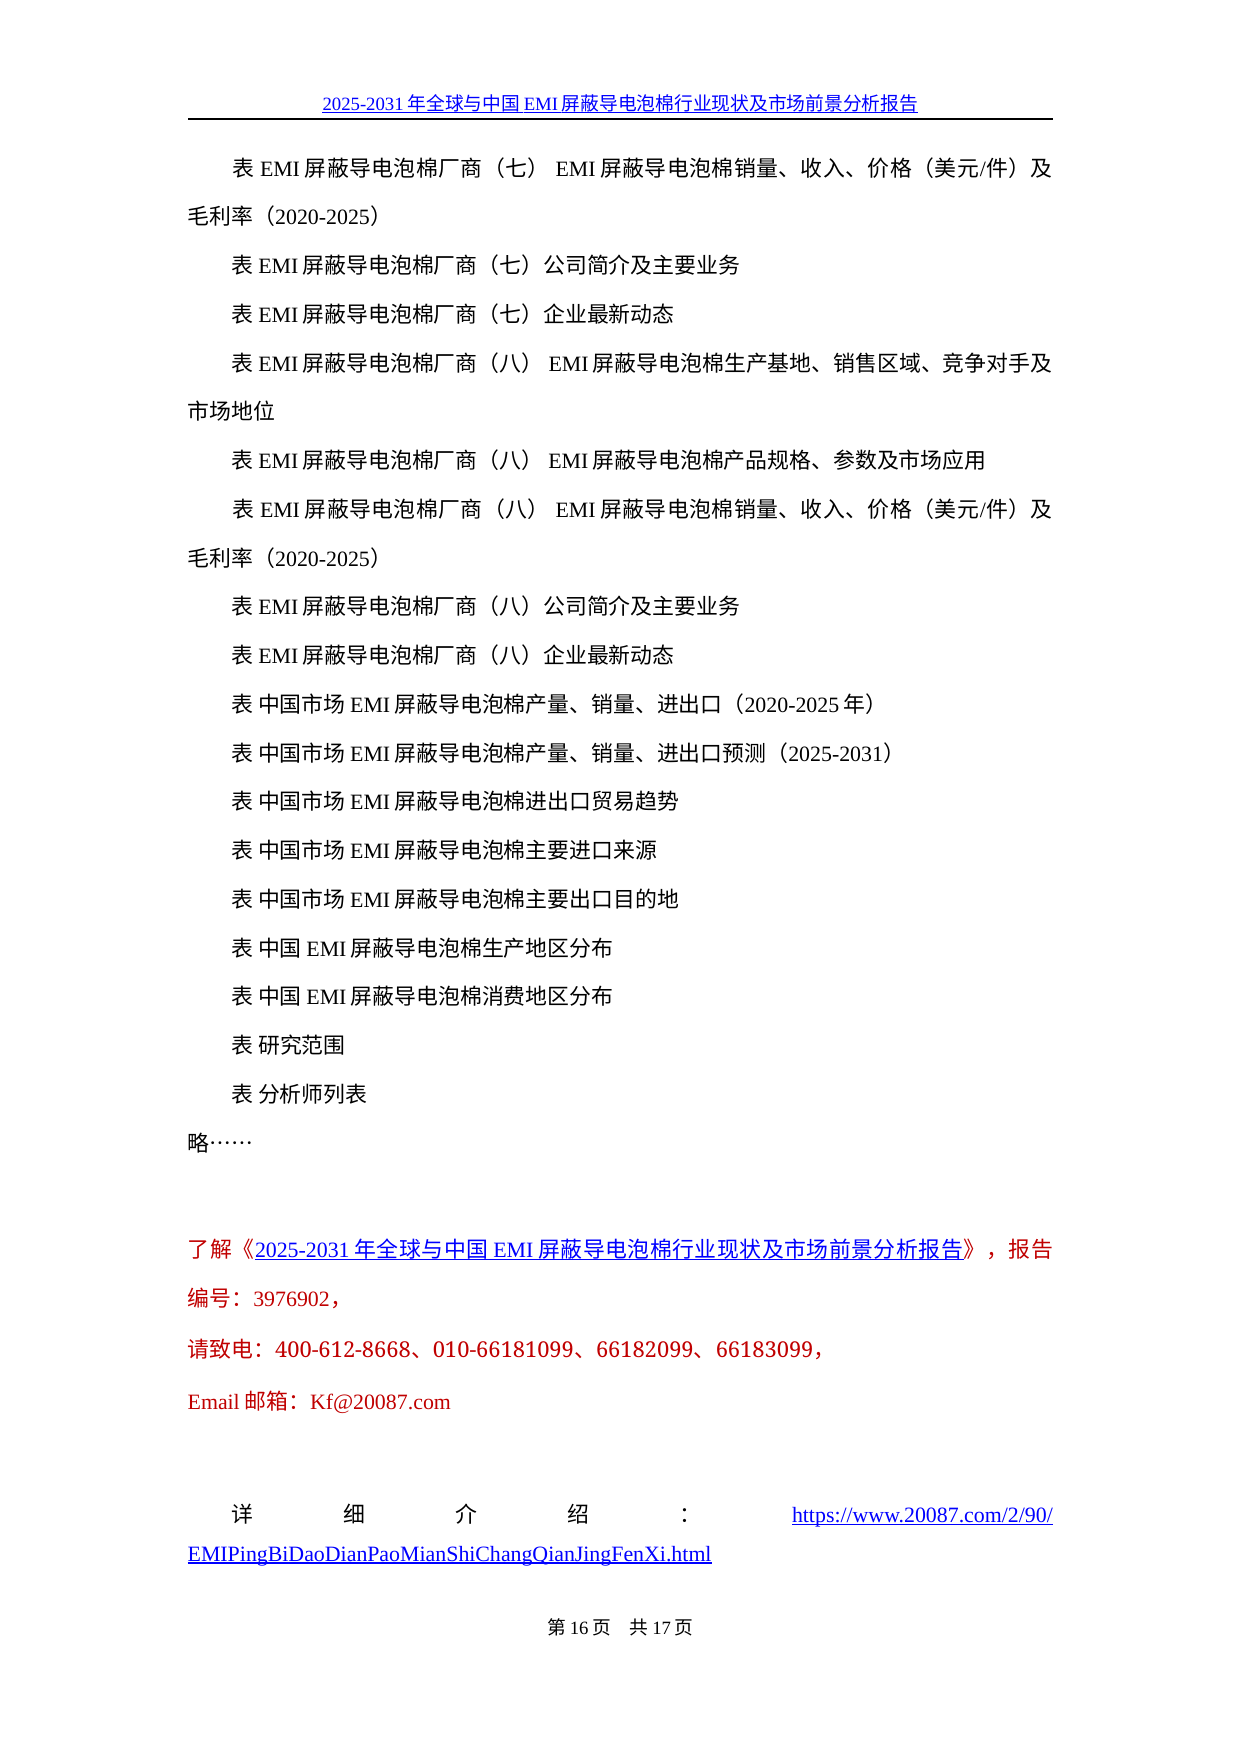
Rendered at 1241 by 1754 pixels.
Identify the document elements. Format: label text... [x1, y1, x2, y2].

text 了解《2025-2031年全球与中国EMI屏蔽导电泡棉行业现状及市场前景分析报告》，报告编号：3976902， [187, 1232, 1053, 1313]
text 详细介绍：https://www.20087.com/2/90/EMIPingBiDaoDianPaoMianShiChangQianJingFenXi.html [187, 1496, 1053, 1569]
text 请致电：400-612-8668、010-66181099、66182099、66183099， [187, 1332, 1053, 1364]
text Email邮箱：Kf@20087.com [187, 1383, 1053, 1416]
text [187, 150, 1053, 1158]
